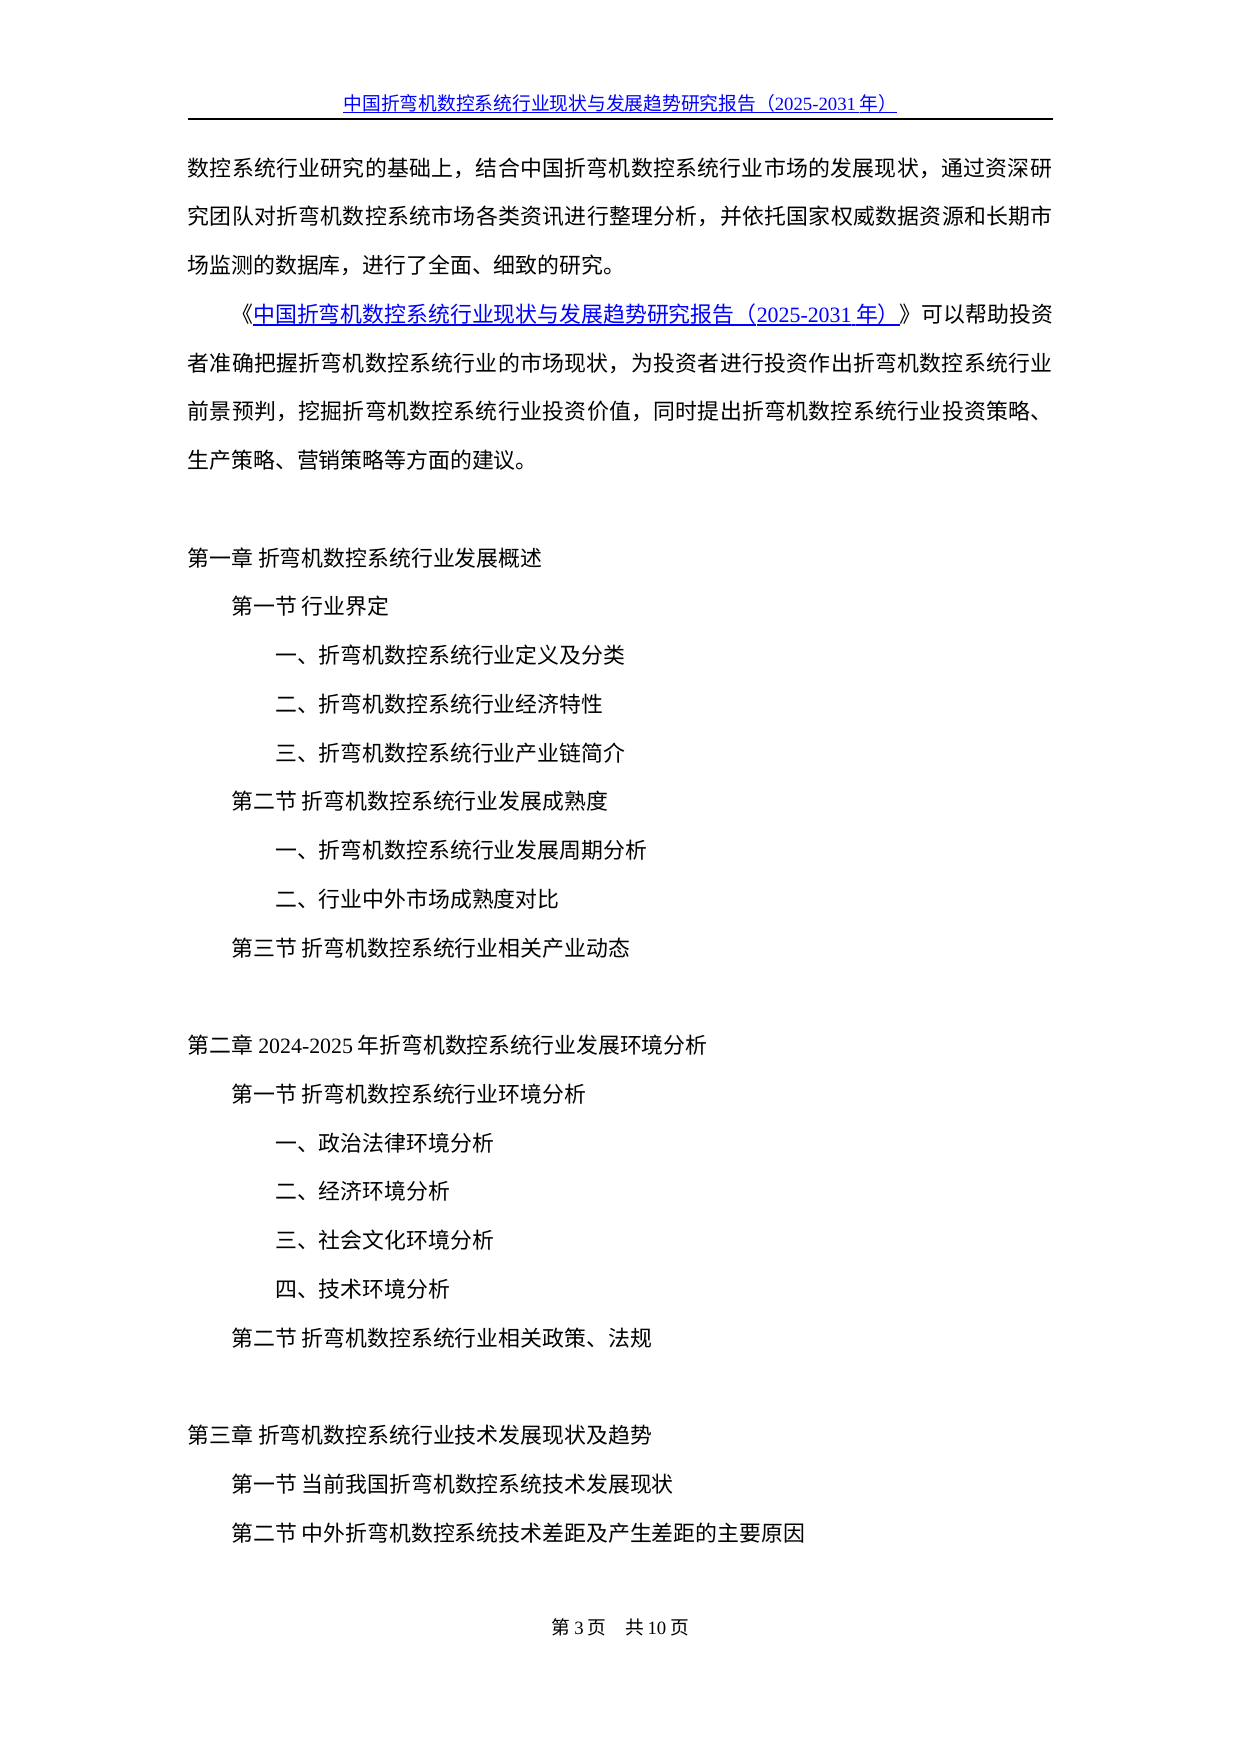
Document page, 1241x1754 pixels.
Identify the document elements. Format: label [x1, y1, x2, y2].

text [187, 150, 1053, 1548]
